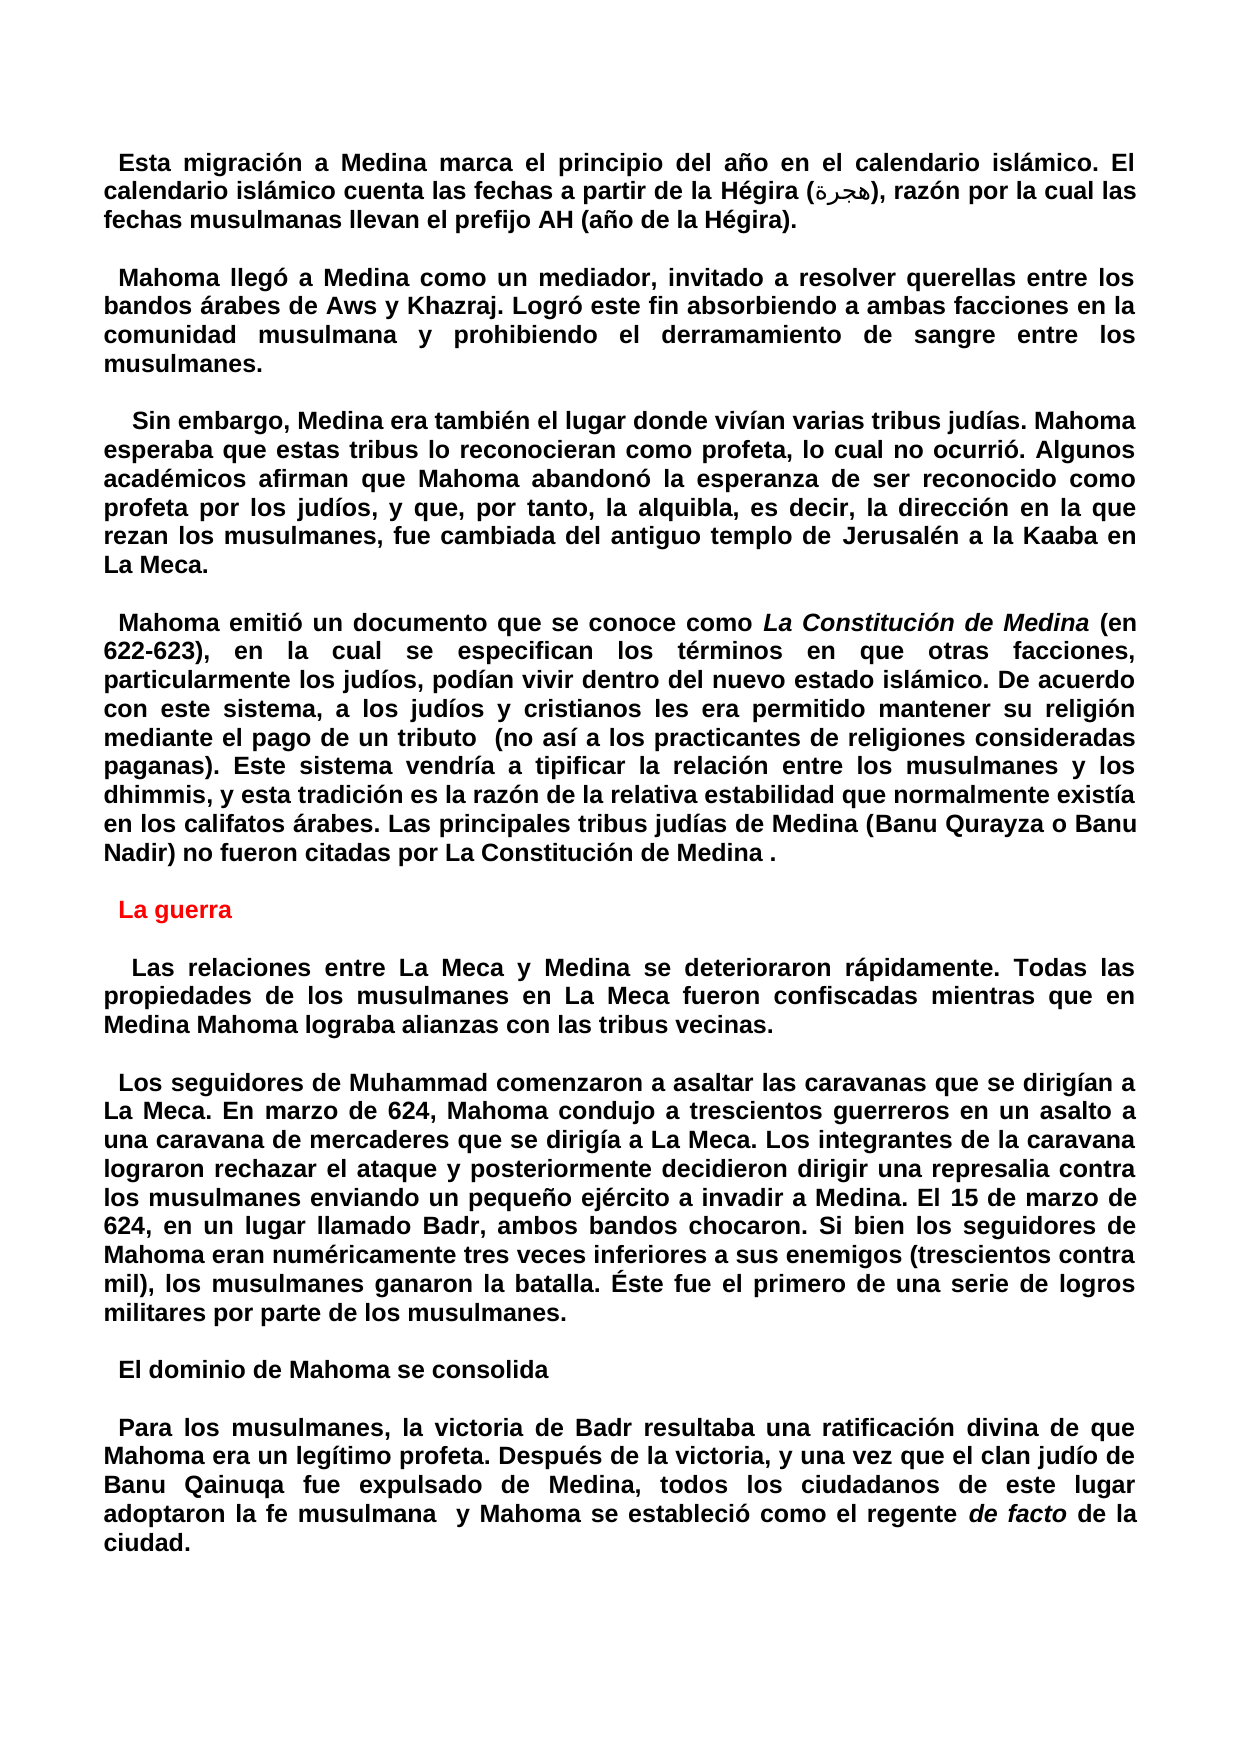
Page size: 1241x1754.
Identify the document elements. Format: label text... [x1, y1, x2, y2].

text Para los musulmanes, la victoria de Badr resultaba una ratificación divina de que Mahoma era un legítimo profeta. Después de la victoria, y una vez que el clan judío de Banu Qainuqa fue expulsado de Medina, todos los ciudadanos de este lugar adoptaron la fe musulmana y Mahoma se estableció como el regente de facto de la ciudad. [103, 1413, 1137, 1556]
text Las relaciones entre La Meca y Medina se deterioraron rápidamente. Todas las propiedades de los musulmanes en La Meca fueron confiscadas mientras que en Medina Mahoma lograba alianzas con las tribus vecinas. [103, 953, 1137, 1039]
text Mahoma emitió un documento que se conoce como La Constitución de Medina (en 622-623), en la cual se especifican los términos en que otras facciones, particularmente los judíos, podían vivir dentro del nuevo estado islámico. De acuerdo con este sistema, a los judíos y cristianos les era permitido mantener su religión mediante el pago de un tributo (no así a los practicantes de religiones consideradas paganas). Este sistema vendría a tipificar la relación entre los musulmanes y los dhimmis, y esta tradición es la razón de la relativa estabilidad que normalmente existía en los califatos árabes. Las principales tribus judías de Medina (Banu Qurayza o Banu Nadir) no fueron citadas por La Constitución de Medina . [103, 608, 1137, 866]
text Esta migración a Medina marca el principio del año en el calendario islámico. El calendario islámico cuenta las fechas a partir de la Hégira (هجرة), razón por la cual las fechas musulmanas llevan el prefijo AH (año de la Hégira). [103, 148, 1137, 234]
text Los seguidores de Muhammad comenzaron a asaltar las caravanas que se dirigían a La Meca. En marzo de 624, Mahoma condujo a trescientos guerreros en un asalto a una caravana de mercaderes que se dirigía a La Meca. Los integrantes de la caravana lograron rechazar el ataque y posteriormente decidieron dirigir una represalia contra los musulmanes enviando un pequeño ejército a invadir a Medina. El 15 de marzo de 624, en un lugar llamado Badr, ambos bandos chocaron. Si bien los seguidores de Mahoma eran numéricamente tres veces inferiores a sus enemigos (trescientos contra mil), los musulmanes ganaron la batalla. Éste fue el primero de una serie de logros militares por parte de los musulmanes. [103, 1068, 1137, 1326]
text La guerra [103, 895, 1137, 924]
text Mahoma llegó a Medina como un mediador, invitado a resolver querellas entre los bandos árabes de Aws y Khazraj. Logró este fin absorbiendo a ambas facciones en la comunidad musulmana y prohibiendo el derramamiento de sangre entre los musulmanes. [103, 263, 1137, 378]
text El dominio de Mahoma se consolida [103, 1355, 1137, 1384]
text Sin embargo, Medina era también el lugar donde vivían varias tribus judías. Mahoma esperaba que estas tribus lo reconocieran como profeta, lo cual no ocurrió. Algunos académicos afirman que Mahoma abandonó la esperanza de ser reconocido como profeta por los judíos, y que, por tanto, la alquibla, es decir, la dirección en la que rezan los musulmanes, fue cambiada del antiguo templo de Jerusalén a la Kaaba en La Meca. [103, 406, 1137, 579]
